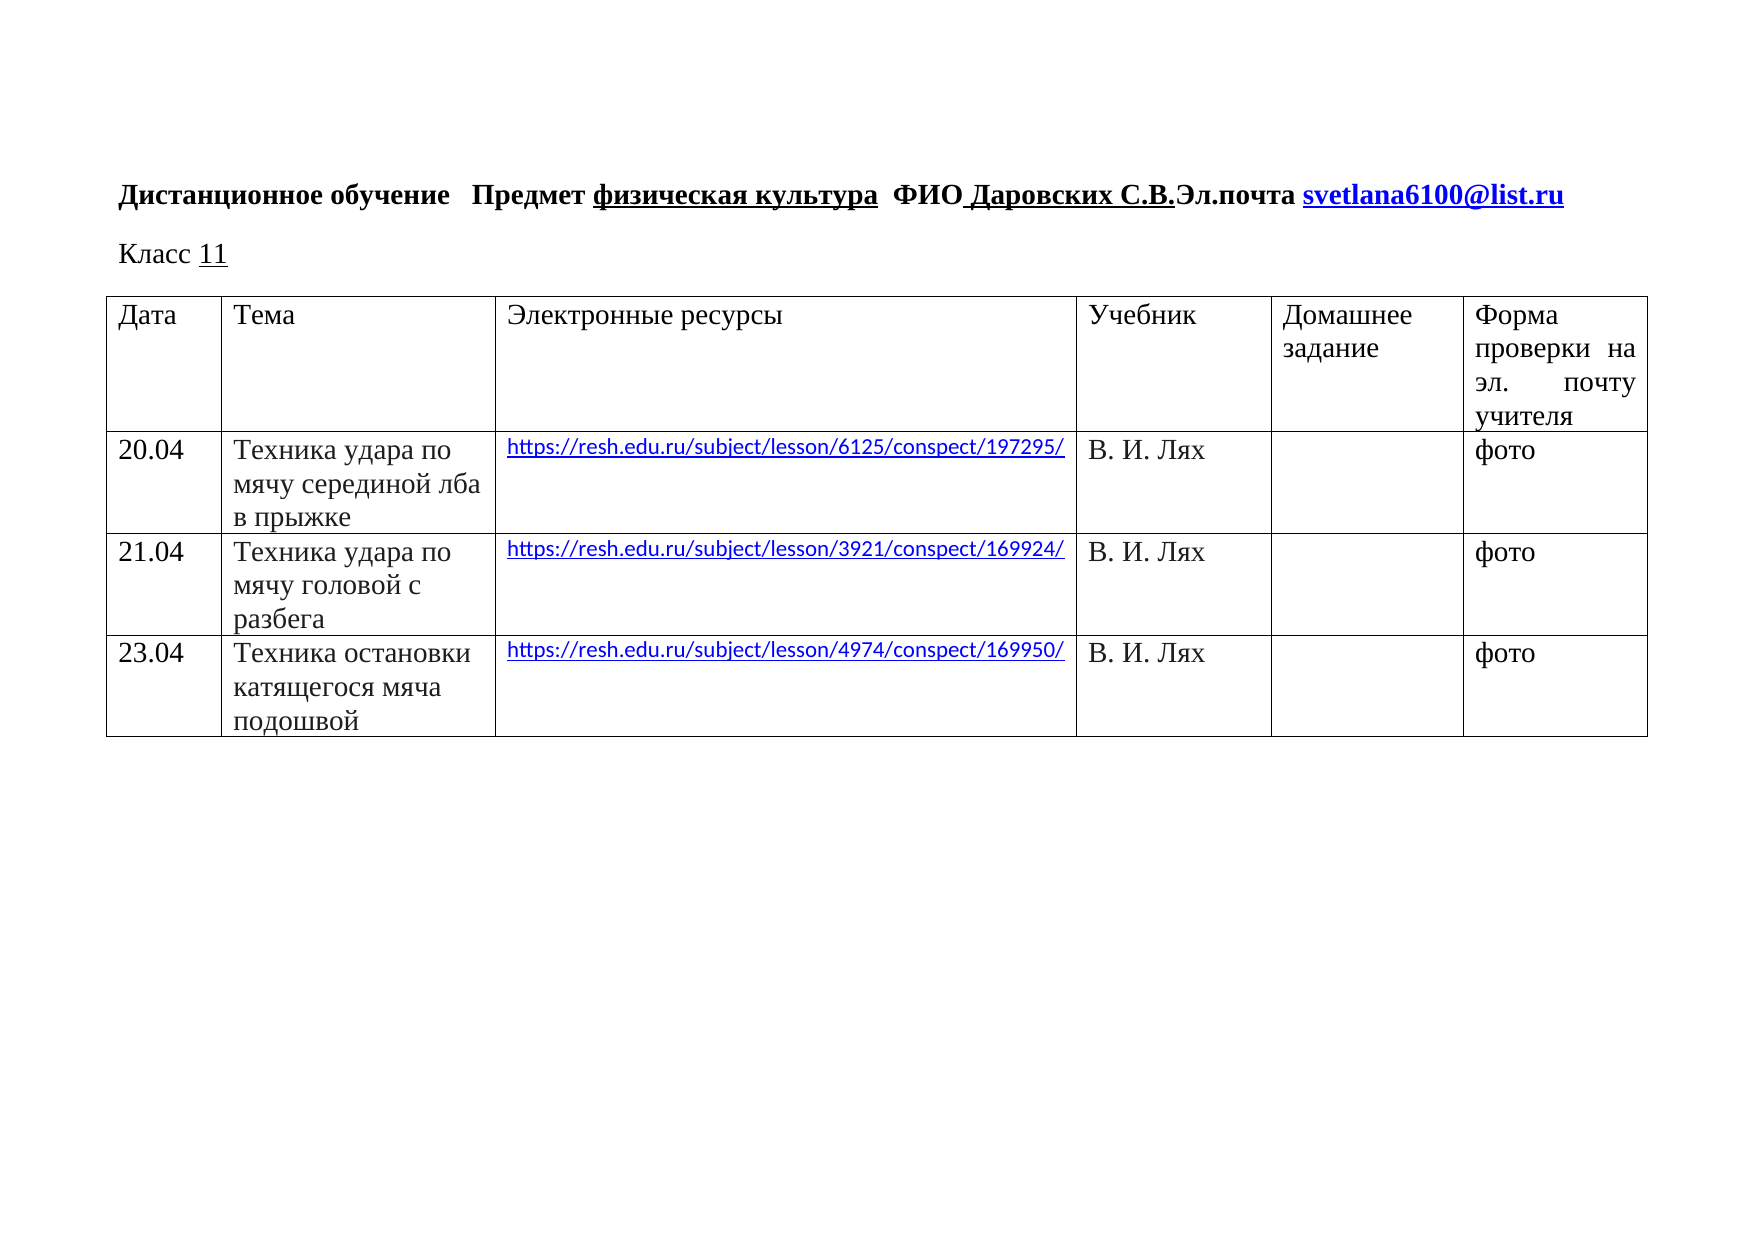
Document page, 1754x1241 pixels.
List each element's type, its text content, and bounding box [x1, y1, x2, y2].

table_cell В. И. Лях [1077, 636, 1271, 736]
table_cell фото [1464, 432, 1647, 533]
table_cell В. И. Лях [1077, 534, 1271, 634]
table_cell Техника удара по мячу серединой лба в прыжке [351, 432, 495, 533]
table_cell https://resh.edu.ru/subject/lesson/6125/conspect/197295/ [496, 432, 1076, 533]
table_header Электронные ресурсы [496, 297, 1076, 431]
table_header Форма проверки на эл. почту учителя [1464, 297, 1647, 431]
table_header Дата [107, 297, 221, 431]
table_cell [1272, 636, 1463, 736]
table_cell Техника удара по мячу головой с разбега [222, 534, 495, 634]
table_cell 20.04 [107, 432, 221, 533]
table_cell [1272, 534, 1463, 634]
table_cell Техника остановки катящегося мяча подошвой [359, 636, 495, 736]
table_cell 21.04 [107, 534, 221, 634]
table_cell 23.04 [107, 636, 221, 736]
text Класс 11 [118, 237, 1636, 270]
table_header Домашнее задание [1272, 297, 1463, 431]
table_cell [1272, 432, 1463, 533]
table_cell https://resh.edu.ru/subject/lesson/3921/conspect/169924/ [496, 534, 1076, 634]
table_cell https://resh.edu.ru/subject/lesson/4974/conspect/169950/ [496, 636, 1076, 736]
table_cell фото [1464, 534, 1647, 634]
table_cell В. И. Лях [1077, 432, 1271, 533]
text Дистанционное обучение Предмет физическая культура ФИО Даровских С.В.Эл.почта svetlana6100@list.ru [118, 177, 1636, 211]
table_header Учебник [1077, 297, 1271, 431]
table_cell фото [1464, 636, 1647, 736]
table_header Тема [222, 297, 495, 431]
